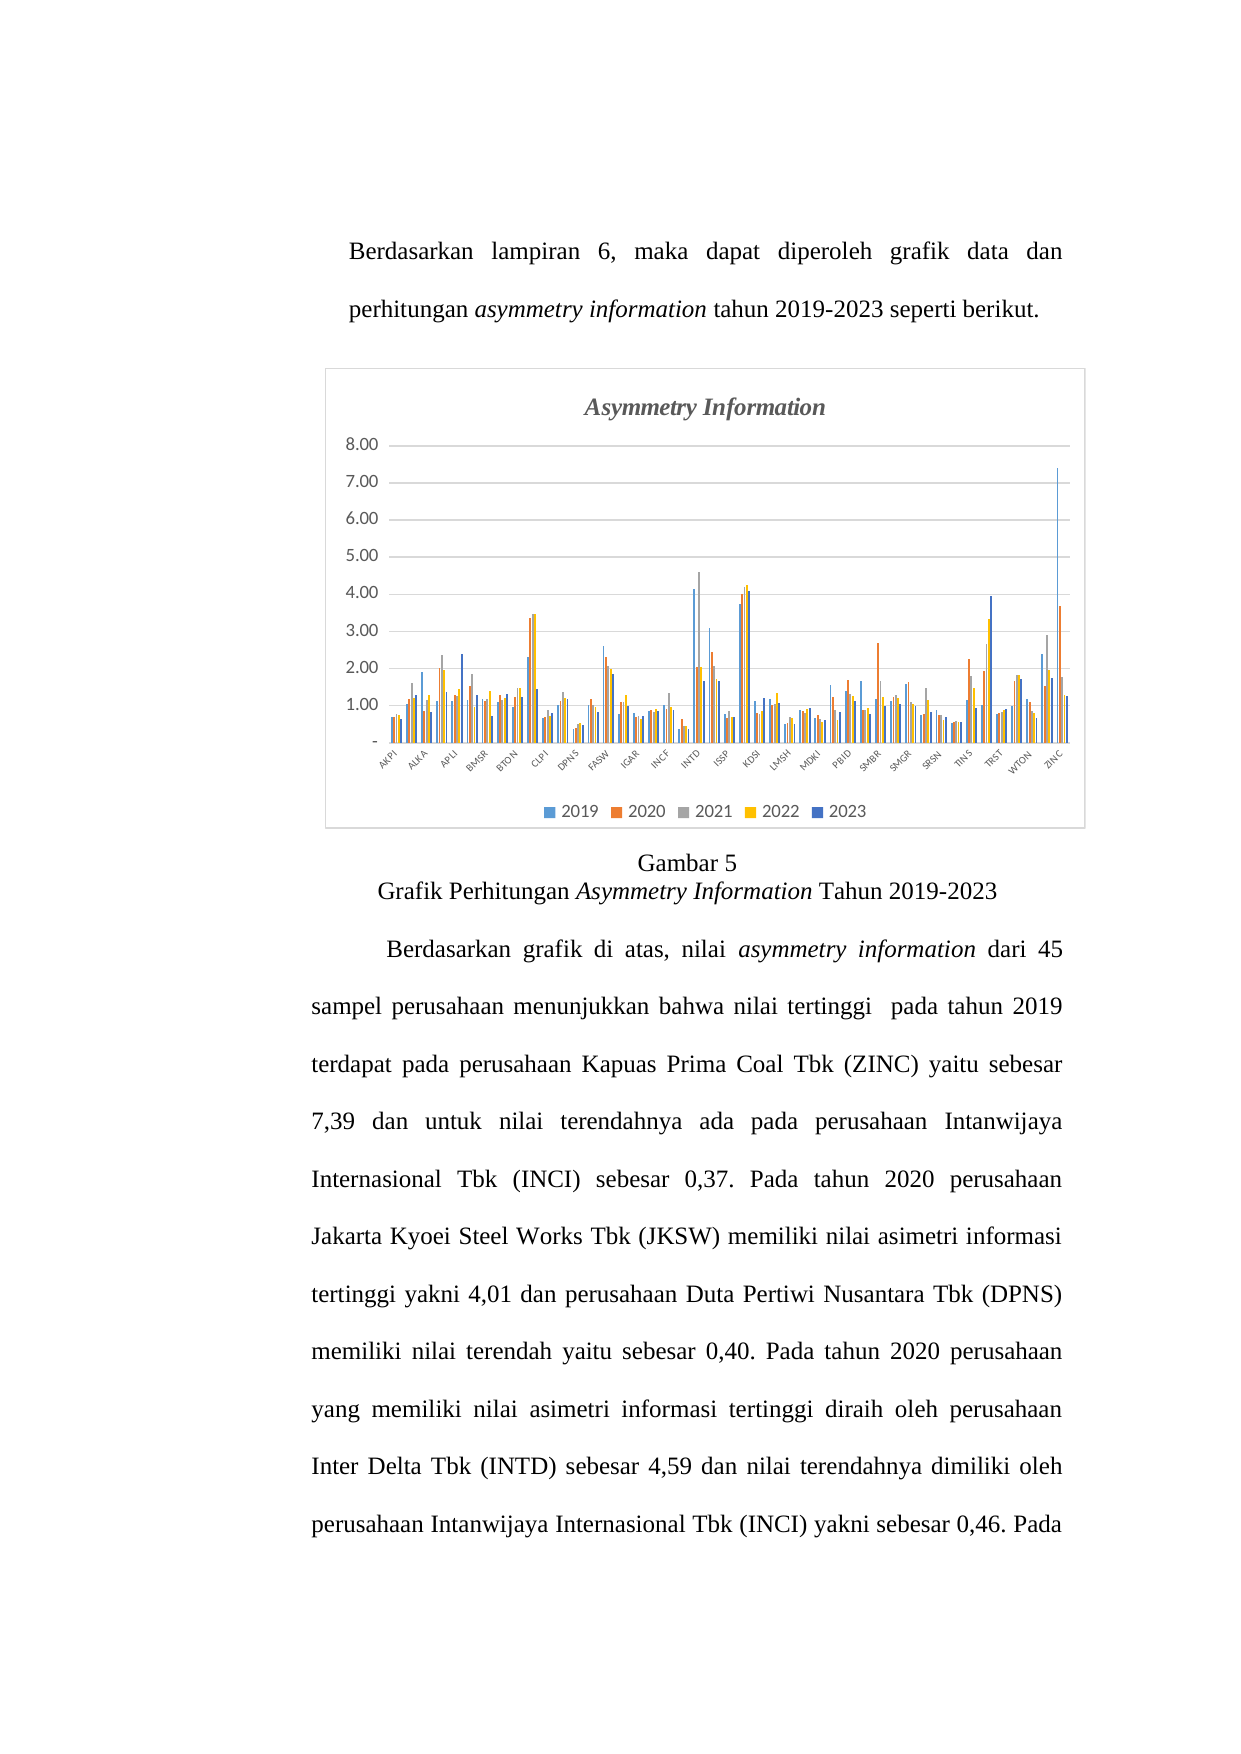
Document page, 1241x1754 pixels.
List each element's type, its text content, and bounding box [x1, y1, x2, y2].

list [311, 934, 1063, 1538]
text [349, 265, 1063, 322]
text Grafik Perhitungan Asymmetry Information Tahun 2019-2023 [311, 876, 1063, 905]
